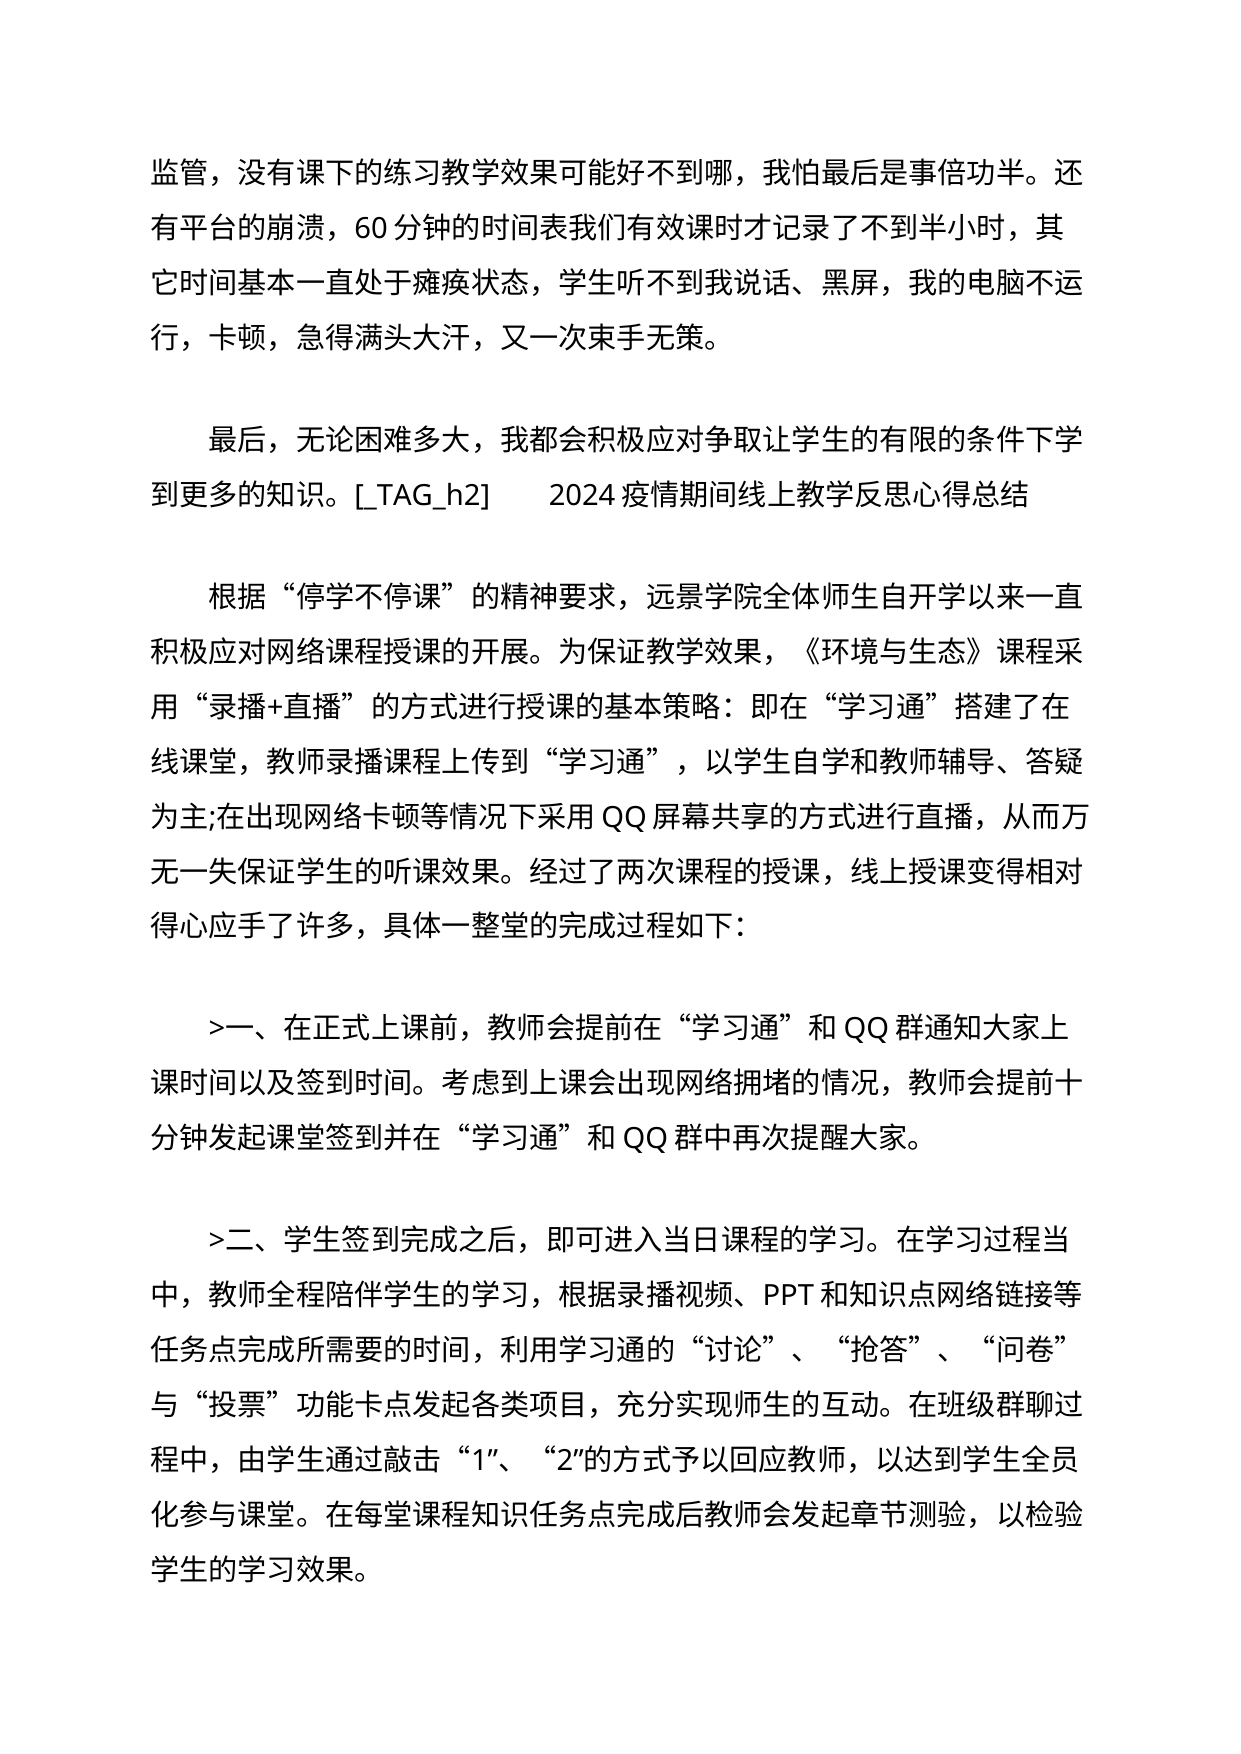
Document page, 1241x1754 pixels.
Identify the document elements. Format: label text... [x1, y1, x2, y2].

text >二、学生签到完成之后，即可进入当日课程的学习。在学习过程当中，教师全程陪伴学生的学习，根据录播视频、PPT和知识点网络链接等任务点完成所需要的时间，利用学习通的“讨论”、“抢答”、“问卷”与“投票”功能卡点发起各类项目，充分实现师生的互动。在班级群聊过程中，由学生通过敲击“1”、“2”的方式予以回应教师，以达到学生全员化参与课堂。在每堂课程知识任务点完成后教师会发起章节测验，以检验学生的学习效果。 [150, 1217, 1090, 1589]
text >一、在正式上课前，教师会提前在“学习通”和QQ群通知大家上课时间以及签到时间。考虑到上课会出现网络拥堵的情况，教师会提前十分钟发起课堂签到并在“学习通”和QQ群中再次提醒大家。 [150, 1005, 1090, 1157]
text 根据“停学不停课”的精神要求，远景学院全体师生自开学以来一直积极应对网络课程授课的开展。为保证教学效果，《环境与生态》课程采用“录播+直播”的方式进行授课的基本策略：即在“学习通”搭建了在线课堂，教师录播课程上传到“学习通”，以学生自学和教师辅导、答疑为主;在出现网络卡顿等情况下采用QQ屏幕共享的方式进行直播，从而万无一失保证学生的听课效果。经过了两次课程的授课，线上授课变得相对得心应手了许多，具体一整堂的完成过程如下： [150, 573, 1090, 945]
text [150, 150, 1090, 357]
text 最后，无论困难多大，我都会积极应对争取让学生的有限的条件下学到更多的知识。[_TAG_h2] 2024疫情期间线上教学反思心得总结 [150, 417, 1090, 514]
